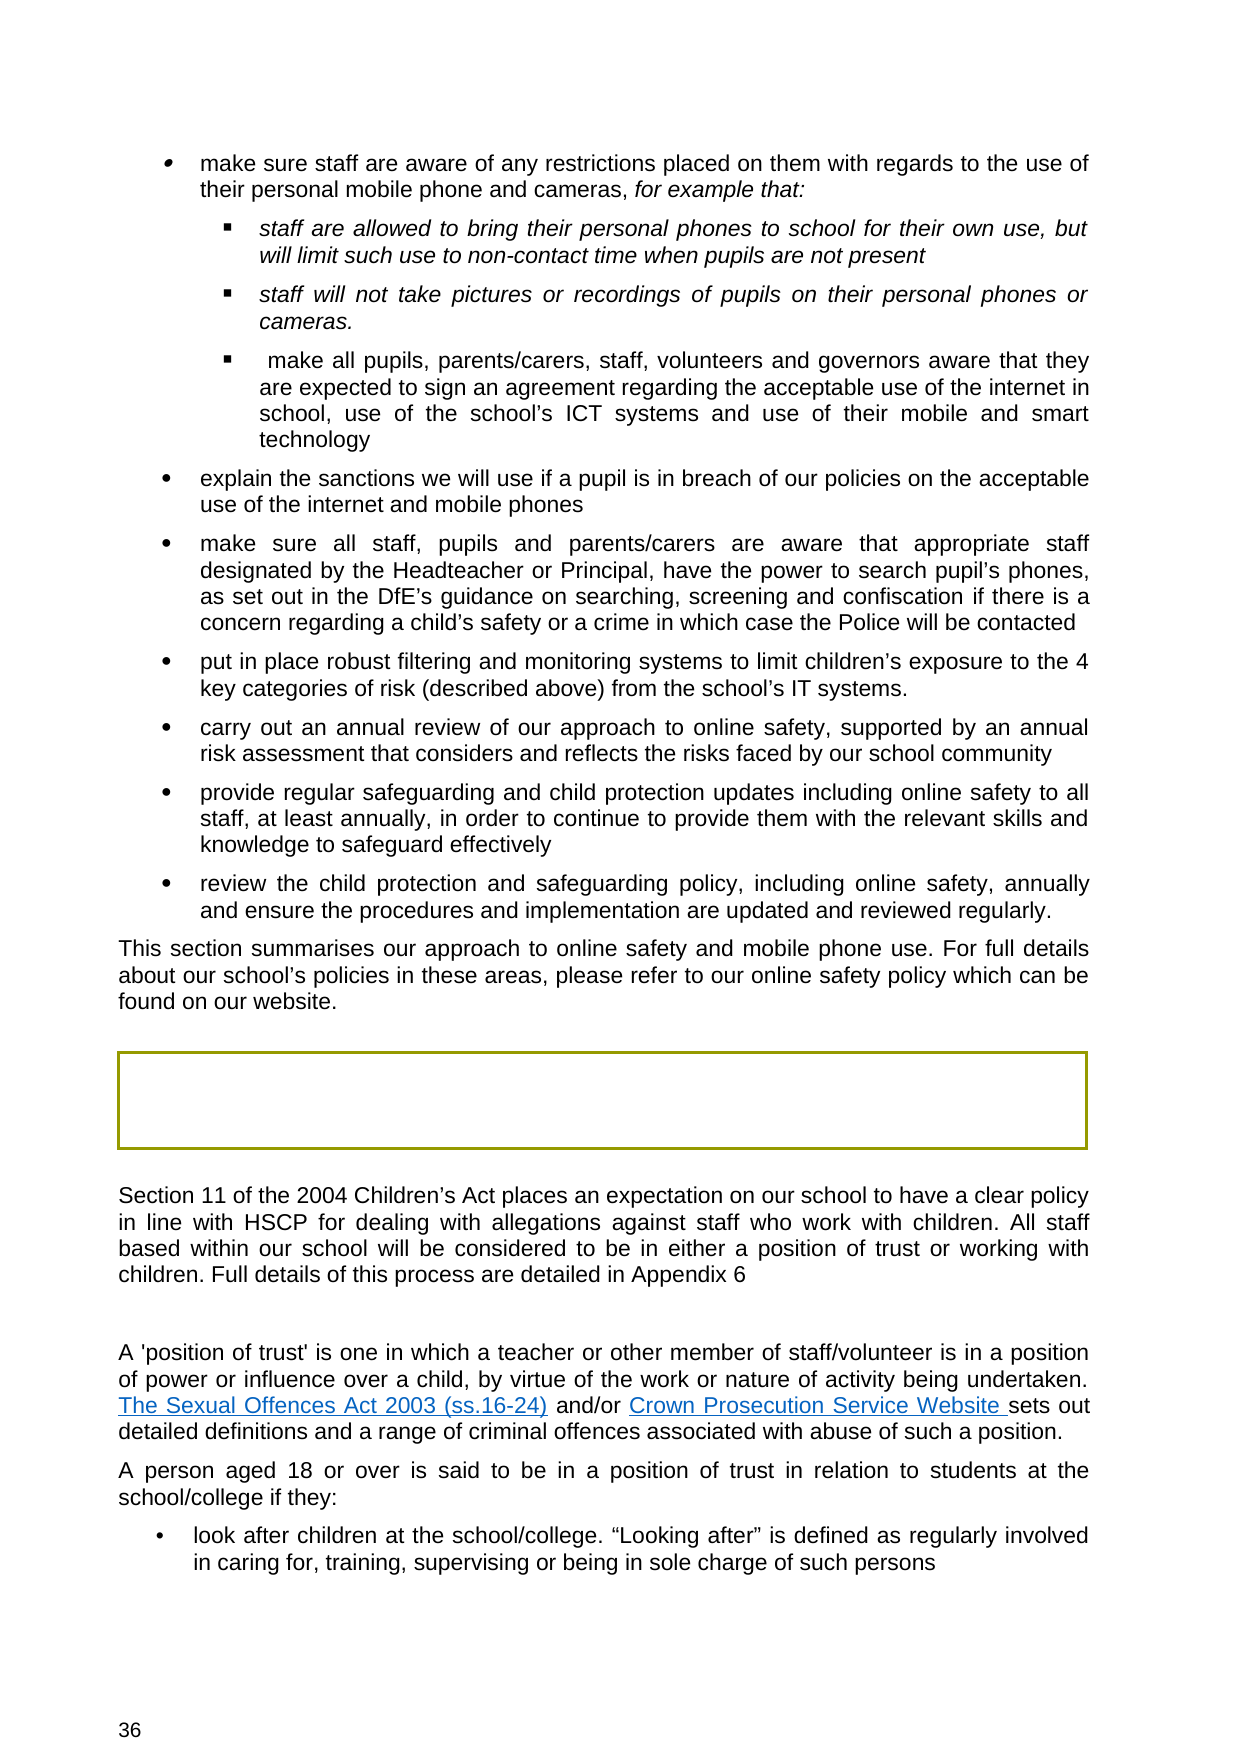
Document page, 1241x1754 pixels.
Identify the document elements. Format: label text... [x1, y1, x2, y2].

list make all pupils, parents/carers, staff, volunteers and governors aware that they are expected to sign an agreement regarding the acceptable use of the internet in school, use of the school’s ICT systems and use of their mobile and smart technology [222, 347, 1090, 453]
list look after children at the school/college. “Looking after” is defined as regularly involved in caring for, training, supervising or being in sole charge of such persons [156, 1522, 1090, 1575]
text A person aged 18 or over is said to be in a position of trust in relation to students at the school/college if they: [118, 1457, 1090, 1510]
text explain the sanctions we will use if a pupil is in breach of our policies on the acceptable use of the internet and mobile phones [162, 465, 1090, 518]
text provide regular safeguarding and child protection updates including online safety to all staff, at least annually, in order to continue to provide them with the relevant skills and knowledge to safeguard effectively [162, 779, 1090, 858]
text Section 11 of the 2004 Children’s Act places an expectation on our school to have a clear policy in line with HSCP for dealing with allegations against staff who work with children. All staff based within our school will be considered to be in either a position of trust or working with children. Full details of this process are detailed in Appendix 6 [118, 1182, 1090, 1288]
text A 'position of trust' is one in which a teacher or other member of staff/volunteer is in a position of power or influence over a child, by virtue of the work or nature of activity being undertaken. The Sexual Offences Act 2003 (ss.16-24) and/or Crown Prosecution Service Website sets out detailed definitions and a range of criminal offences associated with abuse of such a position. [118, 1339, 1090, 1444]
text This section summarises our approach to online safety and mobile phone use. For full details about our school’s policies in these areas, please refer to our online safety policy which can be found on our website. [118, 935, 1090, 1014]
text put in place robust filtering and monitoring systems to limit children’s exposure to the 4 key categories of risk (described above) from the school’s IT systems. [162, 648, 1090, 701]
list staff are allowed to bring their personal phones to school for their own use, but will limit such use to non-contact time when pupils are not present [222, 215, 1090, 268]
text make sure staff are aware of any restrictions placed on them with regards to the use of their personal mobile phone and cameras, for example that: [162, 150, 1090, 203]
list staff will not take pictures or recordings of pupils on their personal phones or cameras. [222, 281, 1090, 334]
text make sure all staff, pupils and parents/carers are aware that appropriate staff designated by the Headteacher or Principal, have the power to search pupil’s phones, as set out in the DfE’s guidance on searching, screening and confiscation if there is a concern regarding a child’s safety or a crime in which case the Police will be contacted [162, 530, 1090, 636]
text carry out an annual review of our approach to online safety, supported by an annual risk assessment that considers and reflects the risks faced by our school community [162, 713, 1090, 766]
text review the child protection and safeguarding policy, including online safety, annually and ensure the procedures and implementation are updated and reviewed regularly. [162, 870, 1090, 923]
